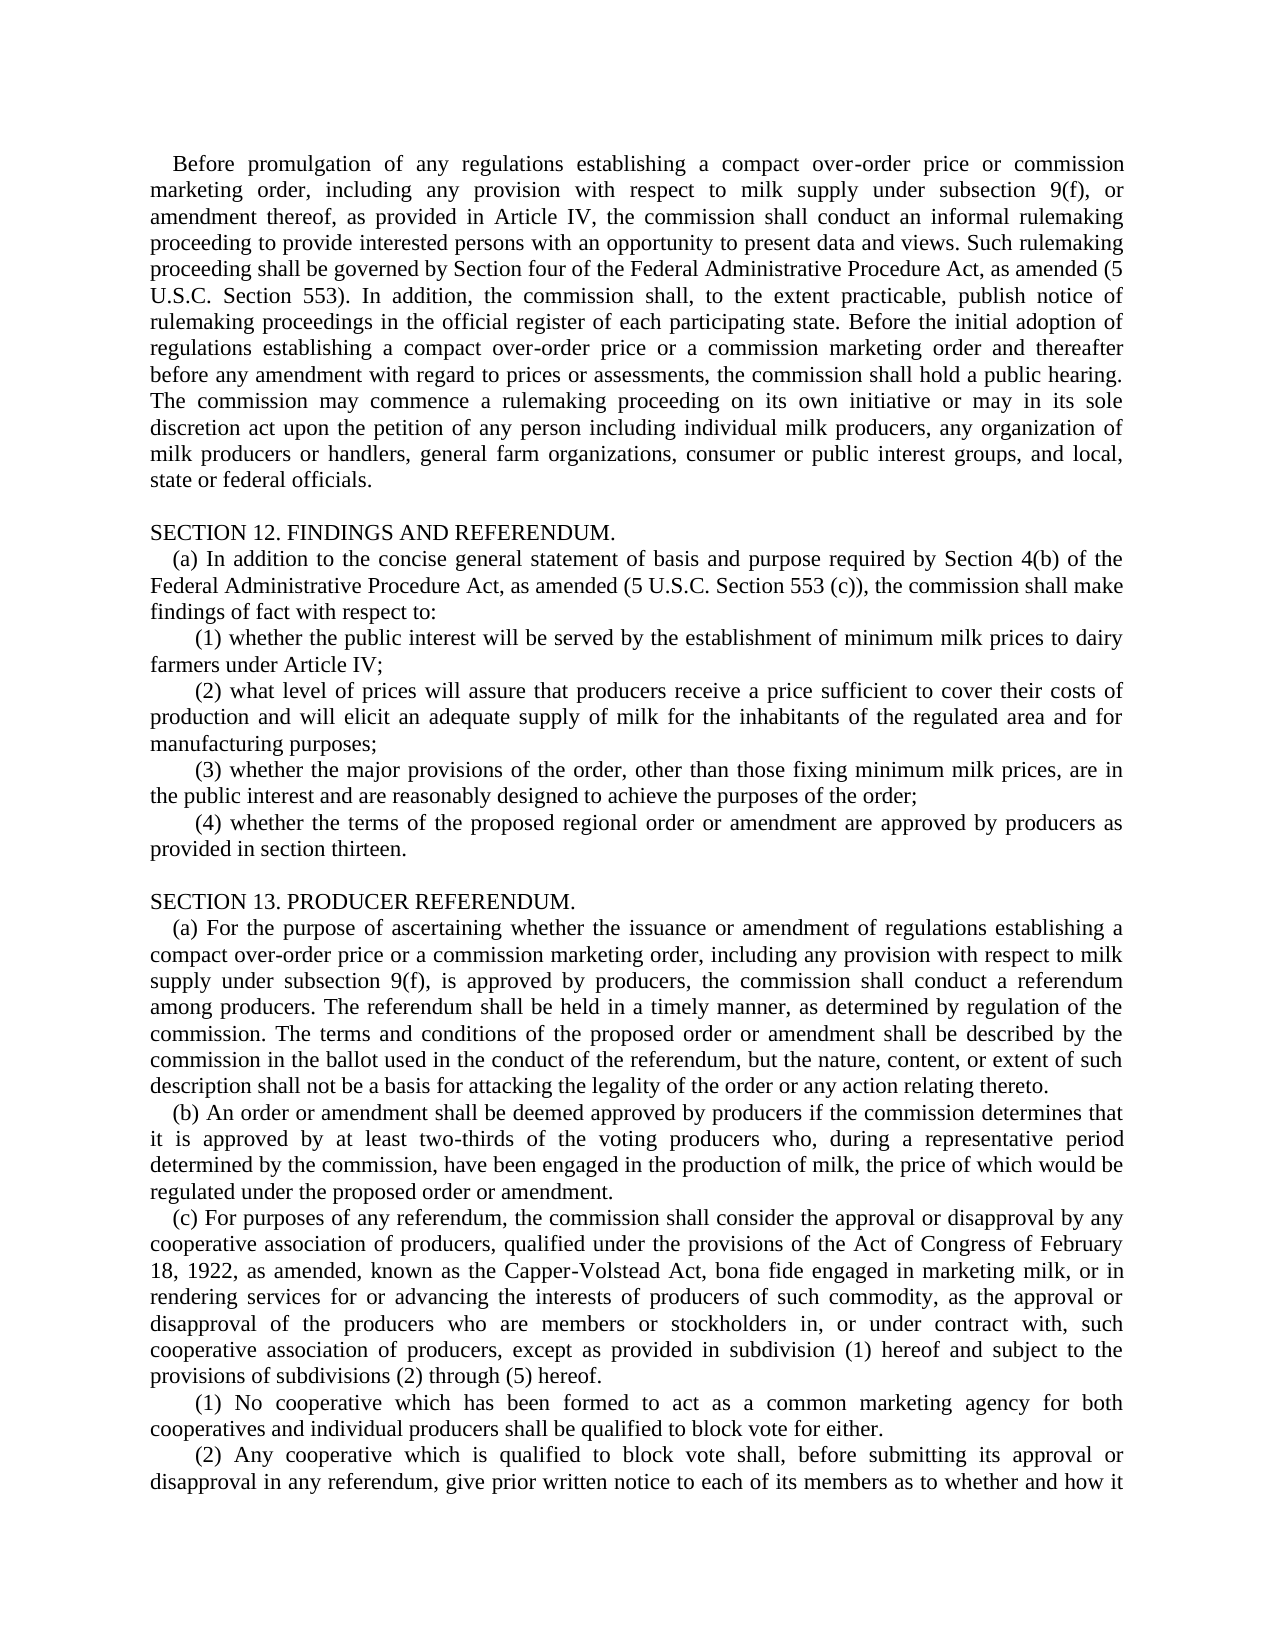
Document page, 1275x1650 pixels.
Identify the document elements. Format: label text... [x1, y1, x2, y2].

text (c) For purposes of any referendum, the commission shall consider the approval or disapproval by any cooperative association of producers, qualified under the provisions of the Act of Congress of February 18, 1922, as amended, known as the Capper-Volstead Act, bona fide engaged in marketing milk, or in rendering services for or advancing the interests of producers of such commodity, as the approval or disapproval of the producers who are members or stockholders in, or under contract with, such cooperative association of producers, except as provided in subdivision (1) hereof and subject to the provisions of subdivisions (2) through (5) hereof. [150, 1204, 1125, 1389]
text (a) For the purpose of ascertaining whether the issuance or amendment of regulations establishing a compact over-order price or a commission marketing order, including any provision with respect to milk supply under subsection 9(f), is approved by producers, the commission shall conduct a referendum among producers. The referendum shall be held in a timely manner, as determined by regulation of the commission. The terms and conditions of the proposed order or amendment shall be described by the commission in the ballot used in the conduct of the referendum, but the nature, content, or extent of such description shall not be a basis for attacking the legality of the order or any action relating thereto. [150, 914, 1125, 1099]
text (2) what level of prices will assure that producers receive a price sufficient to cover their costs of production and will elicit an adequate supply of milk for the inhabitants of the regulated area and for manufacturing purposes; [150, 677, 1125, 756]
text (b) An order or amendment shall be deemed approved by producers if the commission determines that it is approved by at least two-thirds of the voting producers who, during a representative period determined by the commission, have been engaged in the production of milk, the price of which would be regulated under the proposed order or amendment. [150, 1099, 1125, 1204]
text (a) In addition to the concise general statement of basis and purpose required by Section 4(b) of the Federal Administrative Procedure Act, as amended (5 U.S.C. Section 553 (c)), the commission shall make findings of fact with respect to: [150, 545, 1125, 624]
text Before promulgation of any regulations establishing a compact over-order price or commission marketing order, including any provision with respect to milk supply under subsection 9(f), or amendment thereof, as provided in Article IV, the commission shall conduct an informal rulemaking proceeding to provide interested persons with an opportunity to present data and views. Such rulemaking proceeding shall be governed by Section four of the Federal Administrative Procedure Act, as amended (5 U.S.C. Section 553). In addition, the commission shall, to the extent practicable, publish notice of rulemaking proceedings in the official register of each participating state. Before the initial adoption of regulations establishing a compact over-order price or a commission marketing order and thereafter before any amendment with regard to prices or assessments, the commission shall hold a public hearing. The commission may commence a rulemaking proceeding on its own initiative or may in its sole discretion act upon the petition of any person including individual milk producers, any organization of milk producers or handlers, general farm organizations, consumer or public interest groups, and local, state or federal officials. [150, 150, 1125, 493]
text (3) whether the major provisions of the order, other than those fixing minimum milk prices, are in the public interest and are reasonably designed to achieve the purposes of the order; [150, 756, 1125, 809]
text SECTION 13. PRODUCER REFERENDUM. [150, 888, 1125, 914]
text (4) whether the terms of the proposed regional order or amendment are approved by producers as provided in section thirteen. [150, 809, 1125, 862]
text (1) No cooperative which has been formed to act as a common marketing agency for both cooperatives and individual producers shall be qualified to block vote for either. [150, 1389, 1125, 1441]
text (1) whether the public interest will be served by the establishment of minimum milk prices to dairy farmers under Article IV; [150, 624, 1125, 677]
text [150, 1441, 1125, 1494]
text SECTION 12. FINDINGS AND REFERENDUM. [150, 519, 1125, 545]
